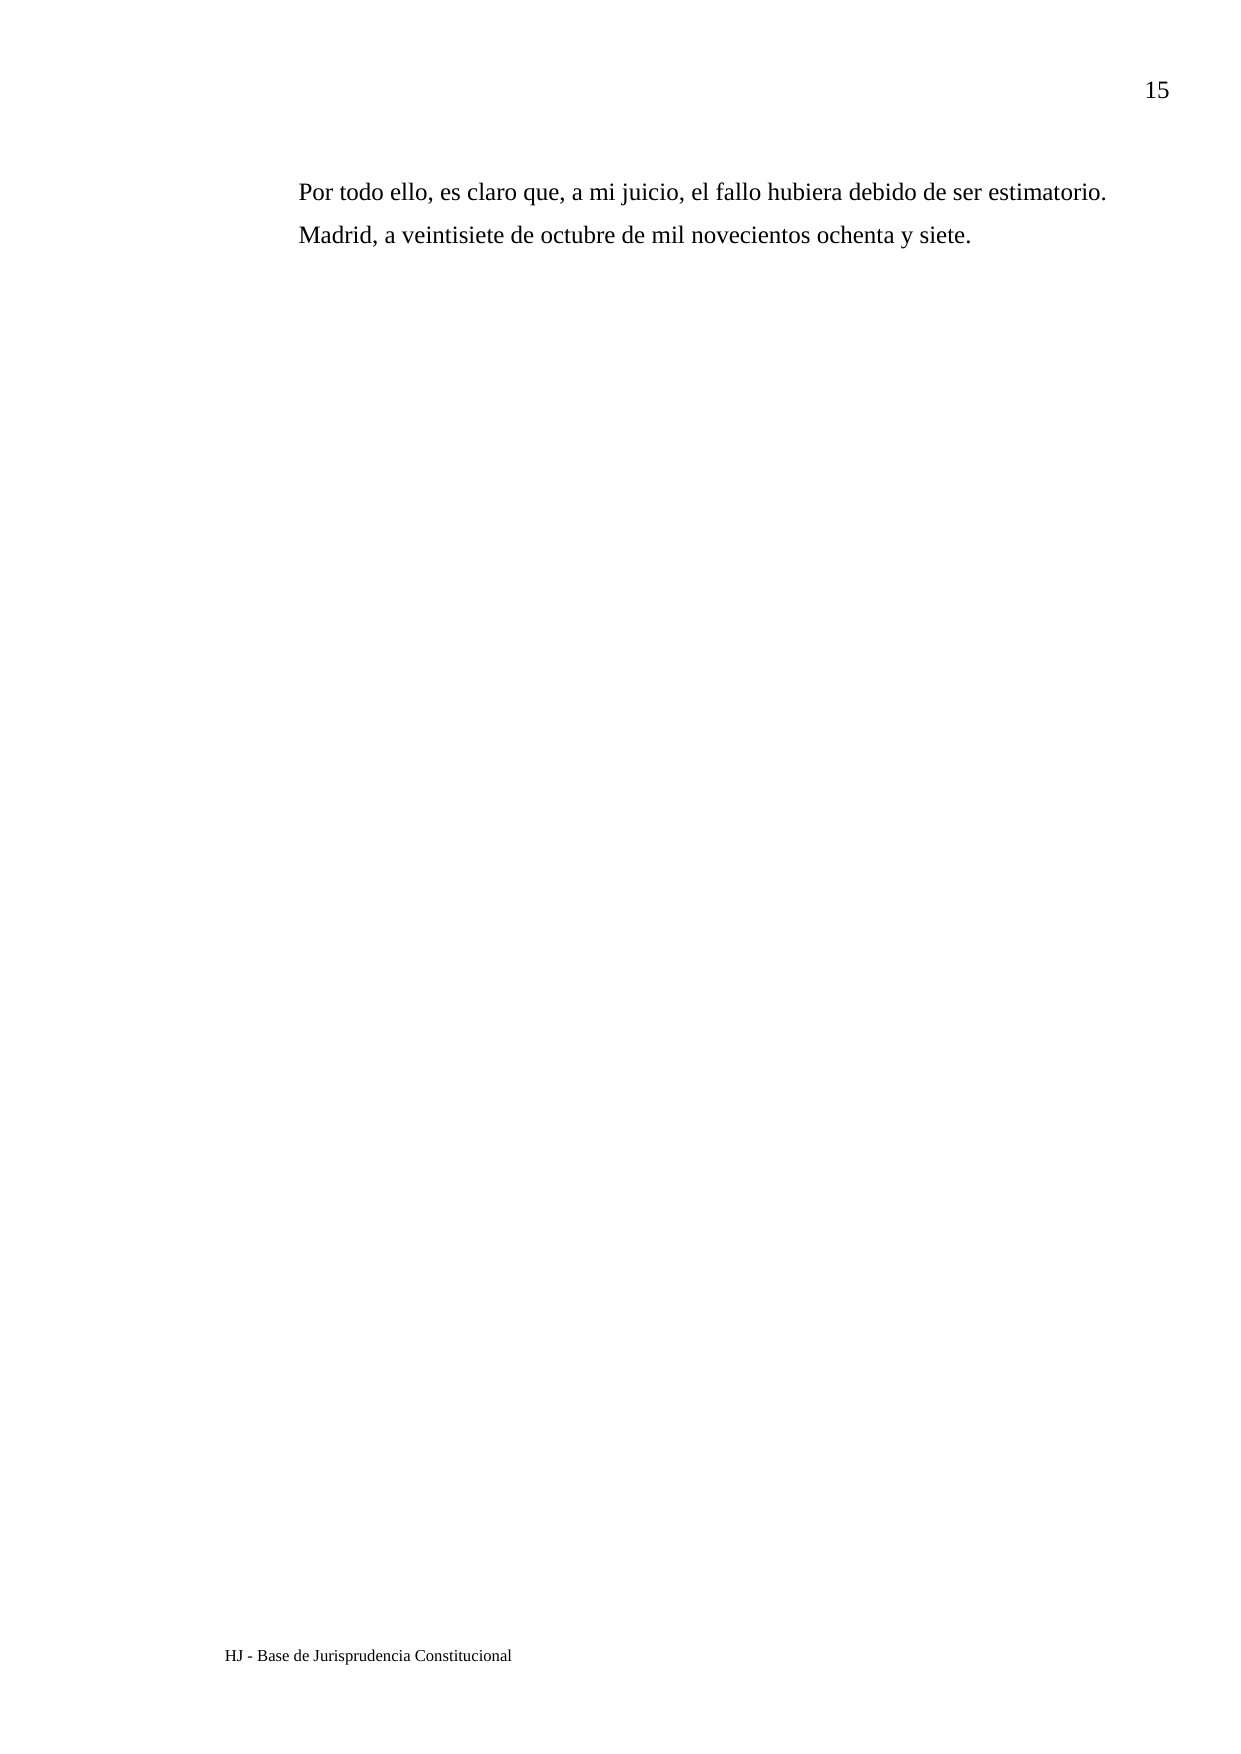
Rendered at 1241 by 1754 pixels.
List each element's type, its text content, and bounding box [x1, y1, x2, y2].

text Madrid, a veintisiete de octubre de mil novecientos ochenta y siete. [224, 220, 1169, 249]
text Por todo ello, es claro que, a mi juicio, el fallo hubiera debido de ser estimatorio. [224, 177, 1169, 206]
